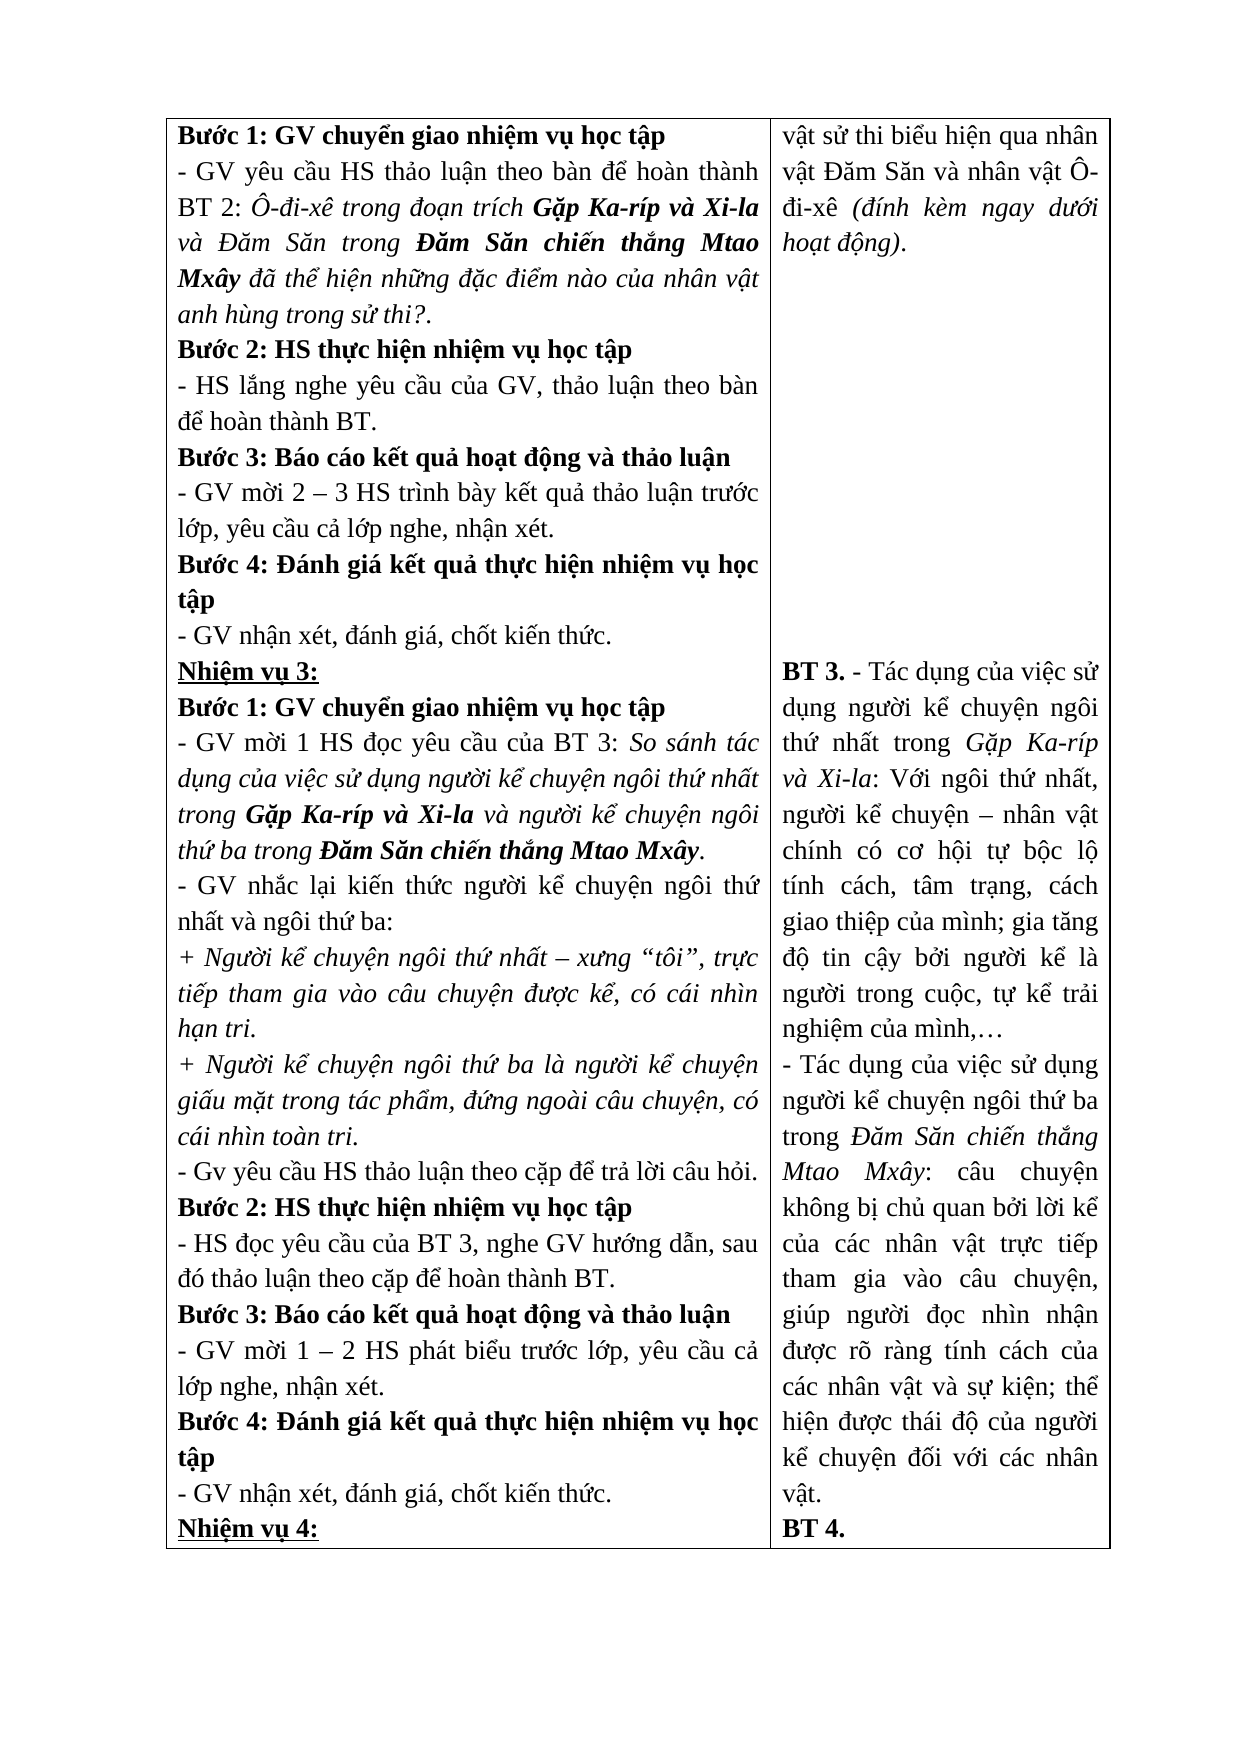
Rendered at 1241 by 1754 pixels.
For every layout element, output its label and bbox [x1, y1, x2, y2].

table_cell [771, 119, 1109, 1548]
table_cell [167, 119, 770, 1548]
